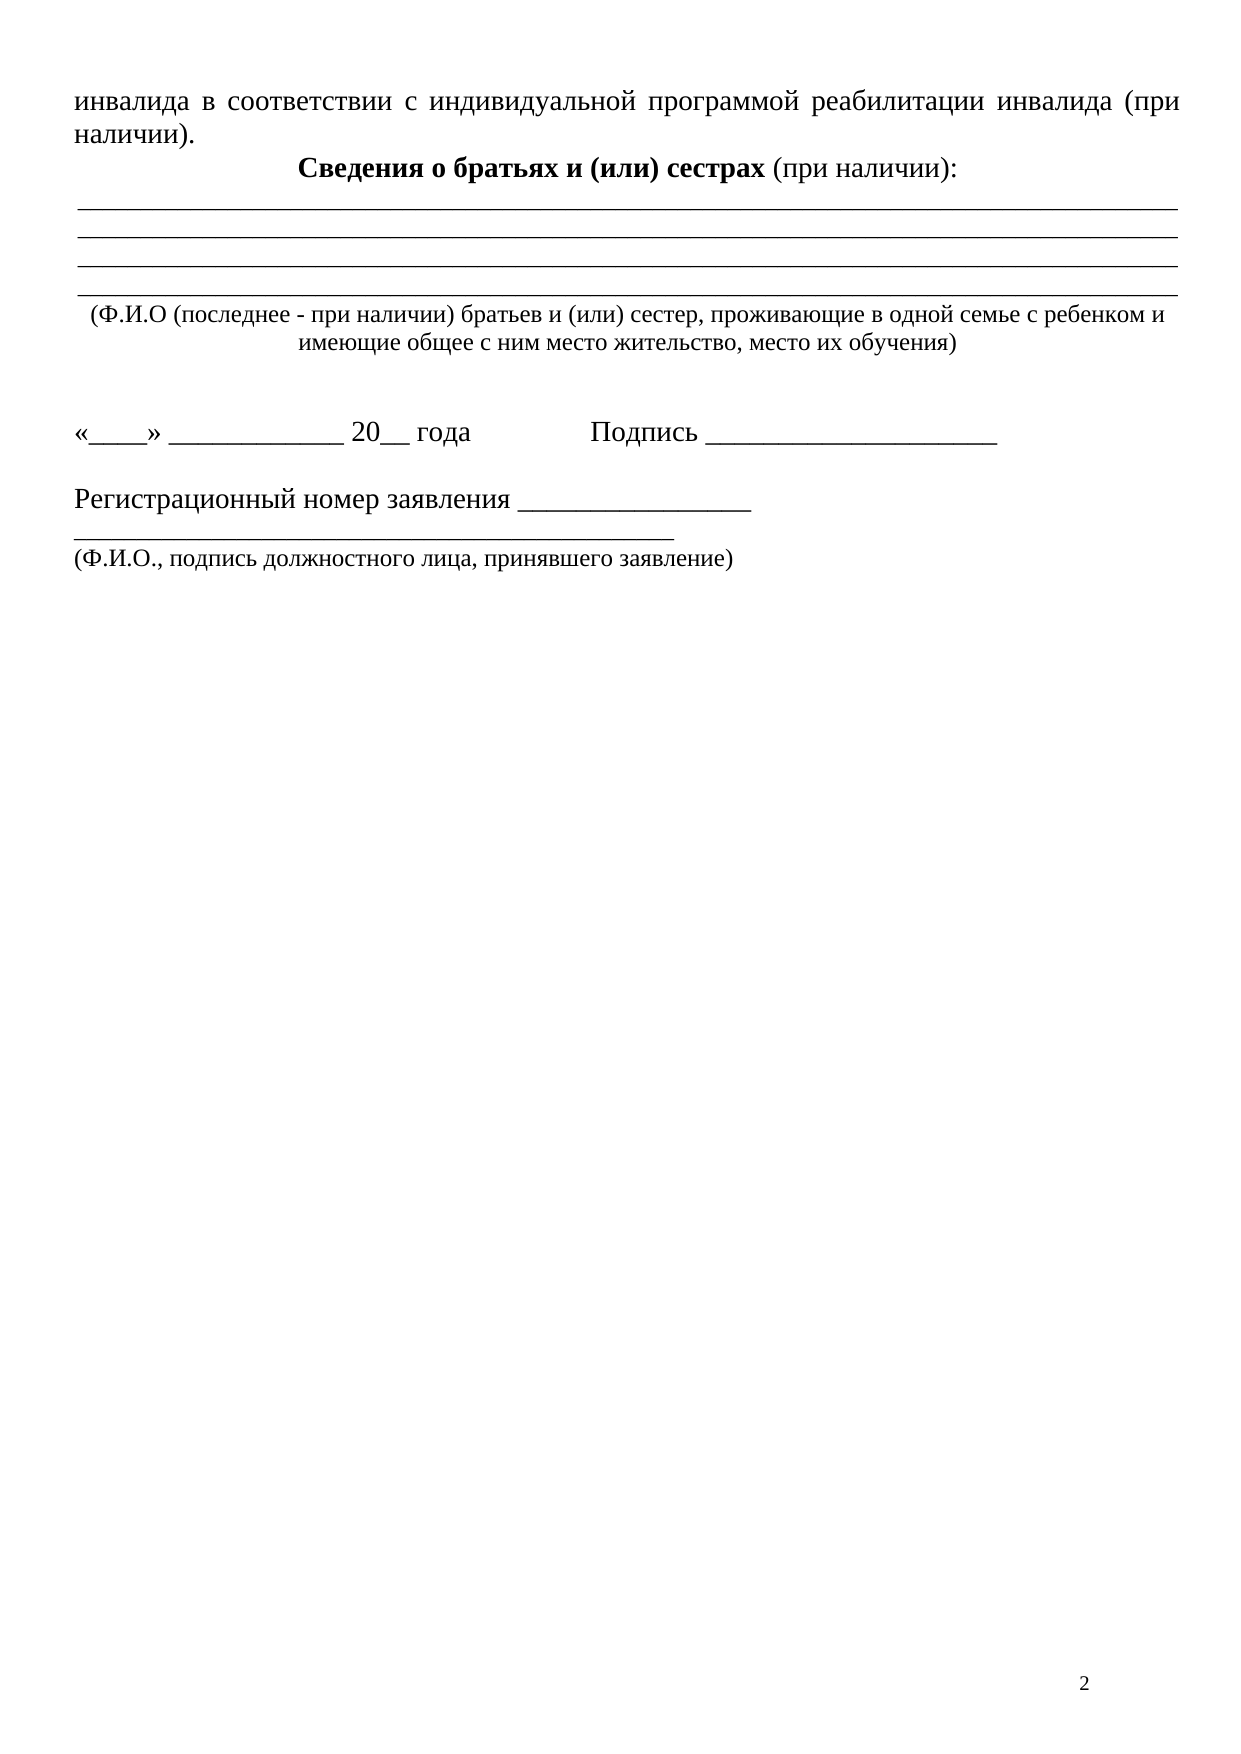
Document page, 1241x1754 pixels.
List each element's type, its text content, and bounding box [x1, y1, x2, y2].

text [74, 83, 1181, 150]
text «____» ____________ 20__ года Подпись ____________________ [74, 414, 1181, 447]
text Регистрационный номер заявления ________________ [74, 481, 1181, 514]
text ________________________________________________ [74, 514, 1181, 543]
text (Ф.И.О., подпись должностного лица, принявшего заявление) [74, 543, 1181, 572]
text (Ф.И.О (последнее - при наличии) братьев и (или) сестер, проживающие в одной семье с ребенком и имеющие общее с ним место жительство, место их обучения) [74, 299, 1181, 356]
text Сведения о братьях и (или) сестрах (при наличии): ________________________________________________________________________________________________________________________________________________________________________________________________________________________________________________________________________________________________________________________________________________________________ [74, 150, 1181, 299]
